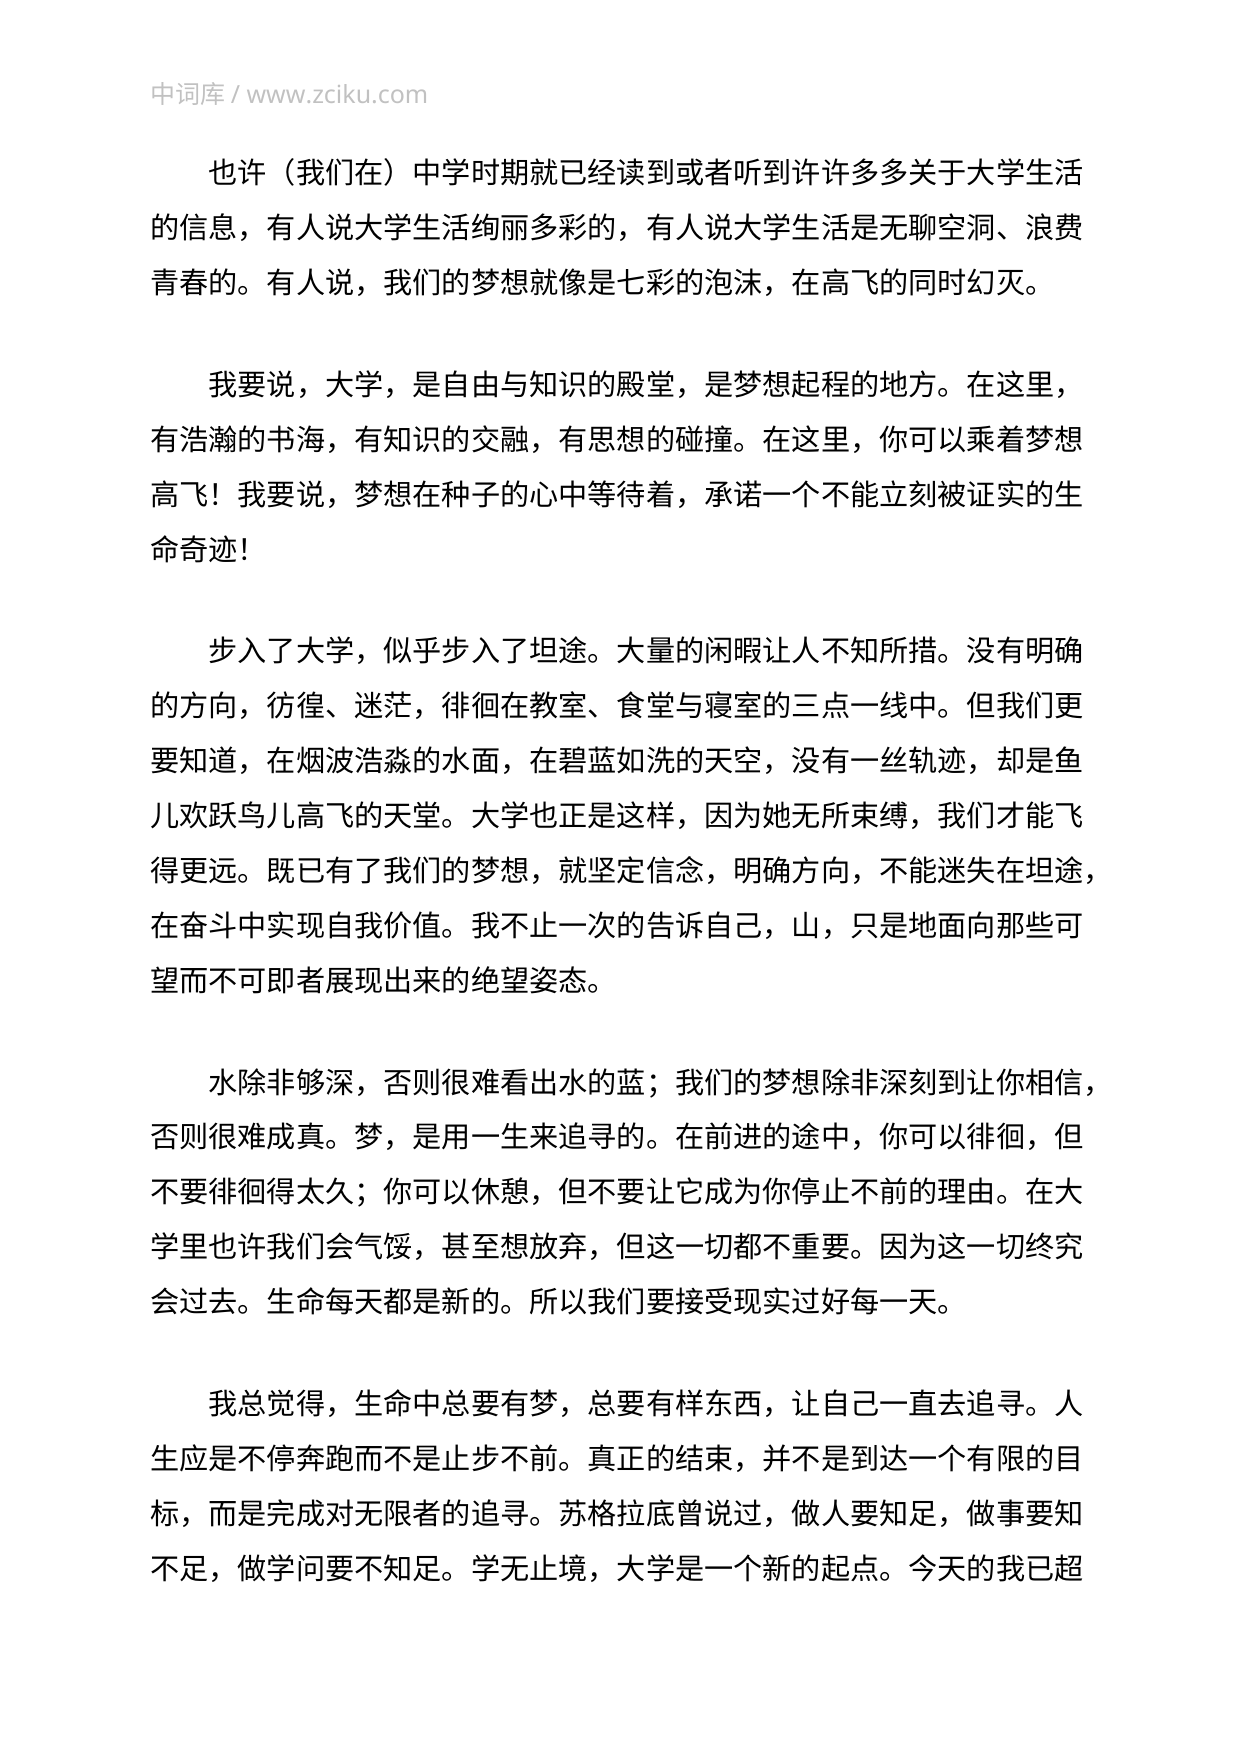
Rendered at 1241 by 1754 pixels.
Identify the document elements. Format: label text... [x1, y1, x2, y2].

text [150, 1381, 1090, 1587]
text 也许（我们在）中学时期就已经读到或者听到许许多多关于大学生活的信息，有人说大学生活绚丽多彩的，有人说大学生活是无聊空洞、浪费青春的。有人说，我们的梦想就像是七彩的泡沫，在高飞的同时幻灭。 [150, 150, 1090, 302]
text 我要说，大学，是自由与知识的殿堂，是梦想起程的地方。在这里，有浩瀚的书海，有知识的交融，有思想的碰撞。在这里，你可以乘着梦想高飞！我要说，梦想在种子的心中等待着，承诺一个不能立刻被证实的生命奇迹！ [150, 362, 1090, 568]
text 步入了大学，似乎步入了坦途。大量的闲暇让人不知所措。没有明确的方向，彷徨、迷茫，徘徊在教室、食堂与寝室的三点一线中。但我们更要知道，在烟波浩淼的水面，在碧蓝如洗的天空，没有一丝轨迹，却是鱼儿欢跃鸟儿高飞的天堂。大学也正是这样，因为她无所束缚，我们才能飞得更远。既已有了我们的梦想，就坚定信念，明确方向，不能迷失在坦途，在奋斗中实现自我价值。我不止一次的告诉自己，山，只是地面向那些可望而不可即者展现出来的绝望姿态。 [150, 628, 1090, 1000]
text 水除非够深，否则很难看出水的蓝；我们的梦想除非深刻到让你相信，否则很难成真。梦，是用一生来追寻的。在前进的途中，你可以徘徊，但不要徘徊得太久；你可以休憩，但不要让它成为你停止不前的理由。在大学里也许我们会气馁，甚至想放弃，但这一切都不重要。因为这一切终究会过去。生命每天都是新的。所以我们要接受现实过好每一天。 [150, 1059, 1090, 1321]
